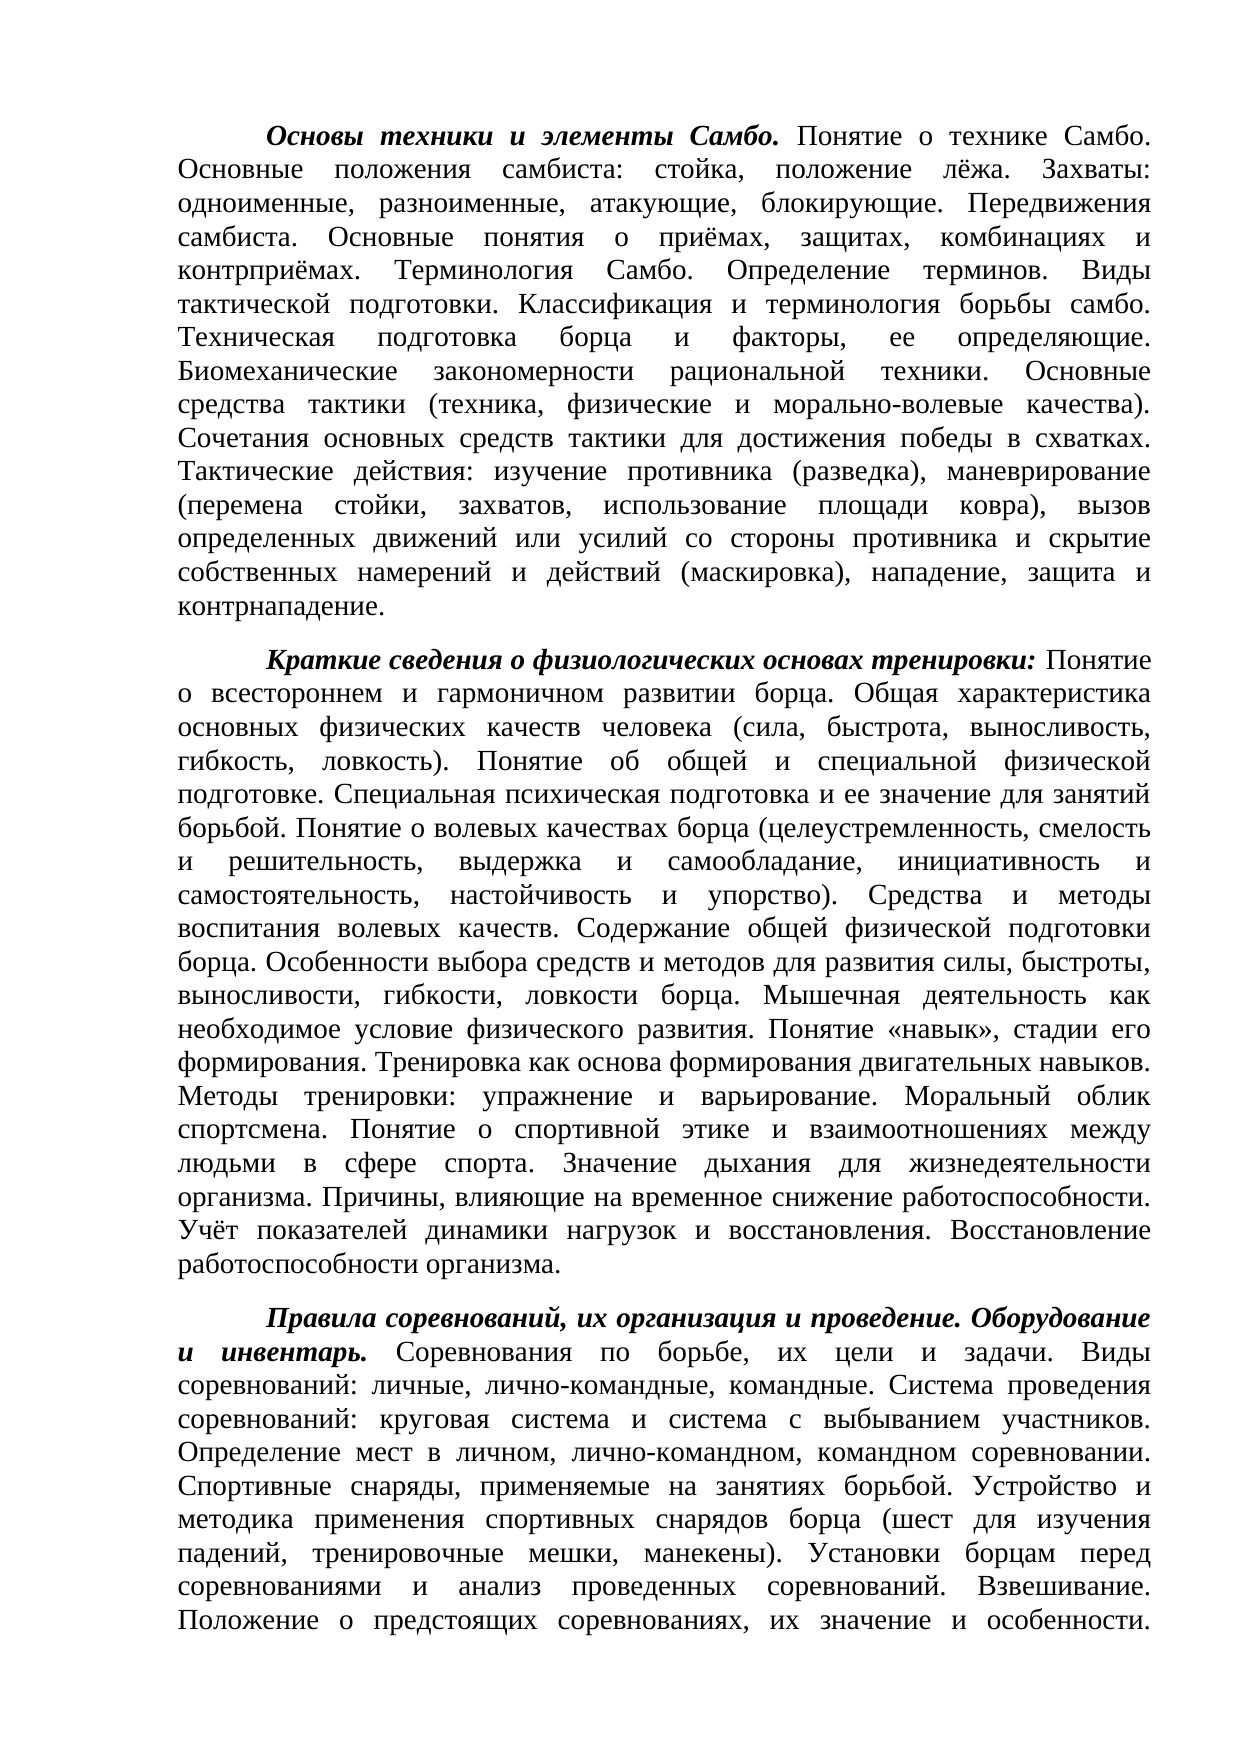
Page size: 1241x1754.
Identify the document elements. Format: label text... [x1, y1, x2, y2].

text Краткие сведения о физиологических основах тренировки: Понятие о всестороннем и гармоничном развитии борца. Общая характеристика основных физических качеств человека (сила, быстрота, выносливость, гибкость, ловкость). Понятие об общей и специальной физической подготовке. Специальная психическая подготовка и ее значение для занятий борьбой. Понятие о волевых качествах борца (целеустремленность, смелость и решительность, выдержка и самообладание, инициативность и самостоятельность, настойчивость и упорство). Средства и методы воспитания волевых качеств. Содержание общей физической подготовки борца. Особенности выбора средств и методов для развития силы, быстроты, выносливости, гибкости, ловкости борца. Мышечная деятельность как необходимое условие физического развития. Понятие «навык», стадии его формирования. Тренировка как основа формирования двигательных навыков. Методы тренировки: упражнение и варьирование. Моральный облик спортсмена. Понятие о спортивной этике и взаимоотношениях между людьми в сфере спорта. Значение дыхания для жизнедеятельности организма. Причины, влияющие на временное снижение работоспособности. Учёт показателей динамики нагрузок и восстановления. Восстановление работоспособности организма. [177, 642, 1152, 1279]
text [177, 1300, 1152, 1636]
text Основы техники и элементы Самбо. Понятие о технике Самбо. Основные положения самбиста: стойка, положение лёжа. Захваты: одноименные, разноименные, атакующие, блокирующие. Передвижения самбиста. Основные понятия о приёмах, защитах, комбинациях и контрприёмах. Терминология Самбо. Определение терминов. Виды тактической подготовки. Классификация и терминология борьбы самбо. Техническая подготовка борца и факторы, ее определяющие. Биомеханические закономерности рациональной техники. Основные средства тактики (техника, физические и морально-волевые качества). Сочетания основных средств тактики для достижения победы в схватках. Тактические действия: изучение противника (разведка), маневрирование (перемена стойки, захватов, использование площади ковра), вызов определенных движений или усилий со стороны противника и скрытие собственных намерений и действий (маскировка), нападение, защита и контрнападение. [177, 118, 1152, 621]
